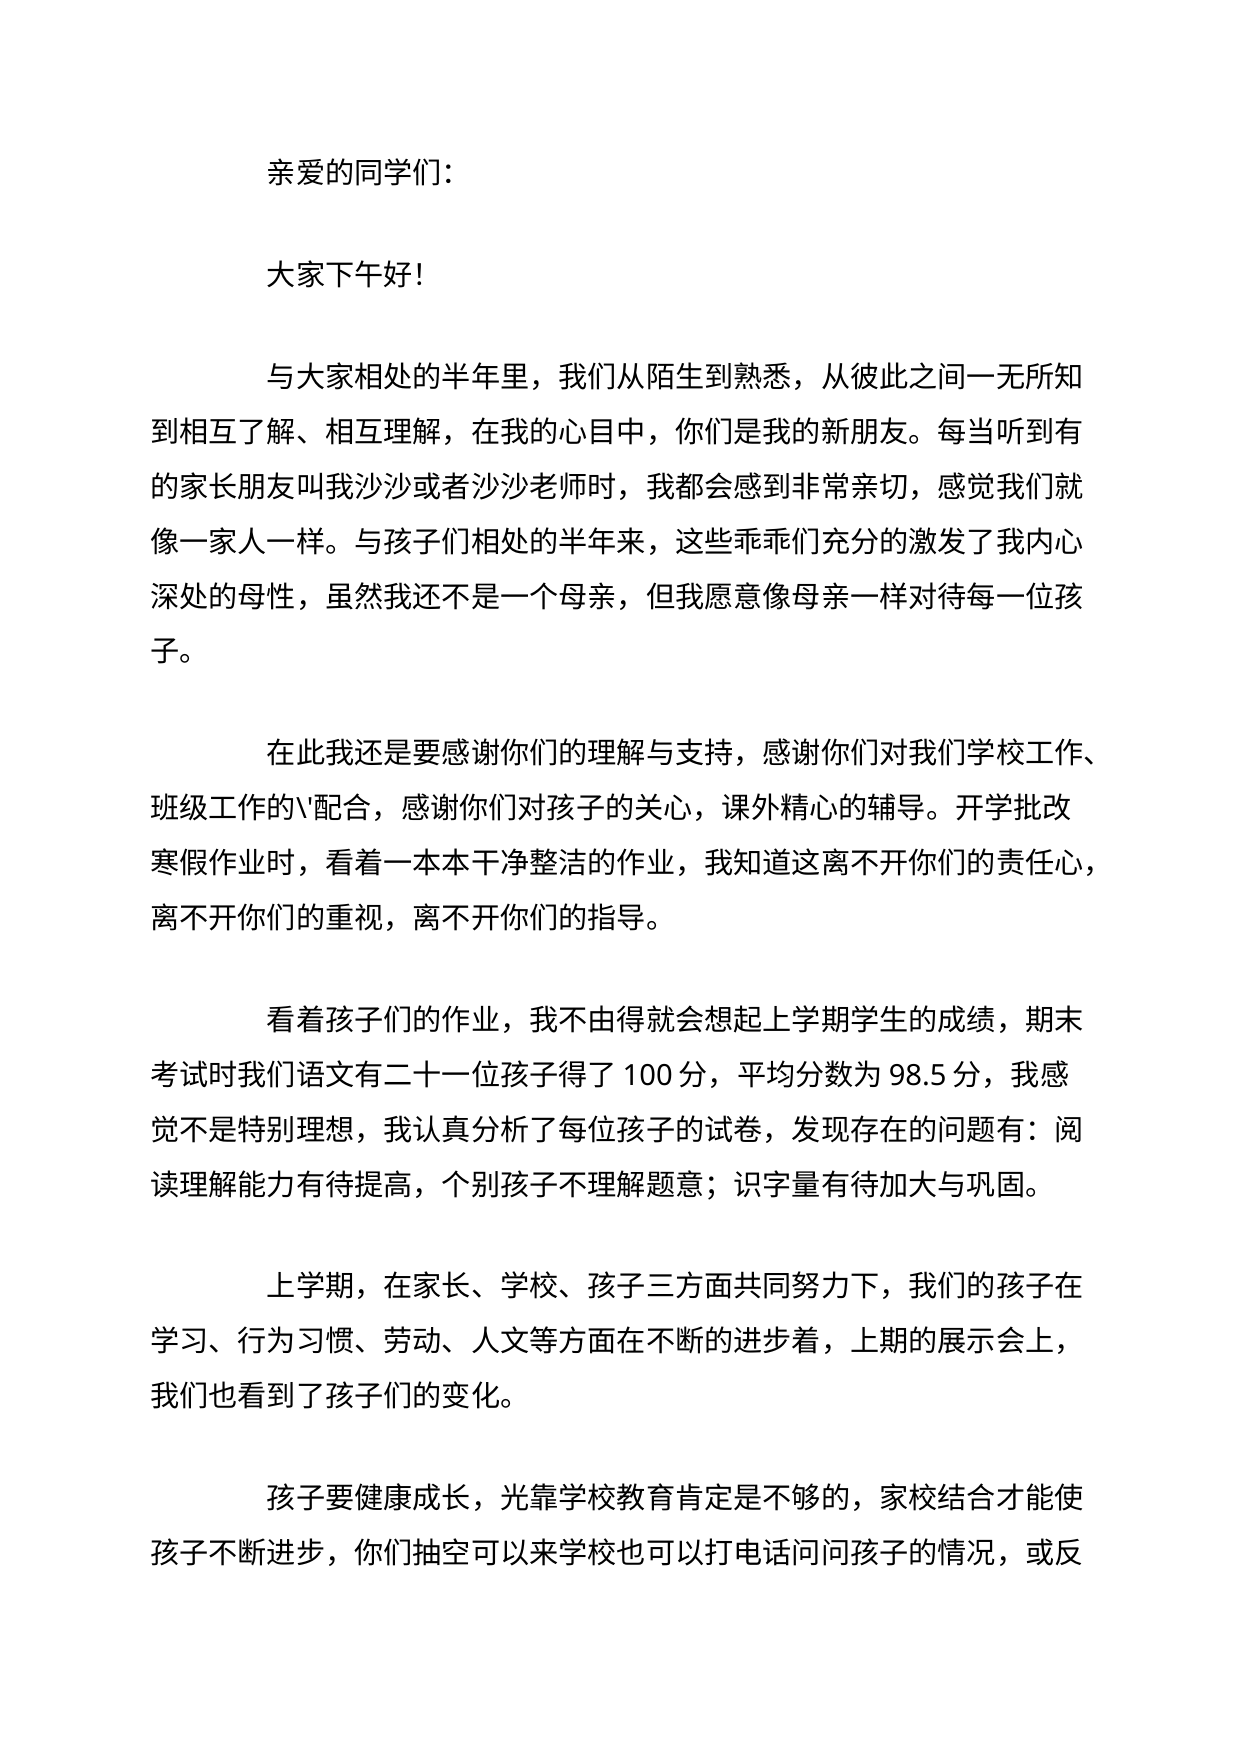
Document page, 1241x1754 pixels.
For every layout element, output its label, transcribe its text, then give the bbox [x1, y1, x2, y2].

text 大家下午好！ [150, 252, 1090, 294]
text 与大家相处的半年里，我们从陌生到熟悉，从彼此之间一无所知到相互了解、相互理解，在我的心目中，你们是我的新朋友。每当听到有的家长朋友叫我沙沙或者沙沙老师时，我都会感到非常亲切，感觉我们就像一家人一样。与孩子们相处的半年来，这些乖乖们充分的激发了我内心深处的母性，虽然我还不是一个母亲，但我愿意像母亲一样对待每一位孩子。 [150, 353, 1090, 670]
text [150, 1474, 1090, 1572]
text 亲爱的同学们： [150, 150, 1090, 192]
text 在此我还是要感谢你们的理解与支持，感谢你们对我们学校工作、班级工作的\'配合，感谢你们对孩子的关心，课外精心的辅导。开学批改寒假作业时，看着一本本干净整洁的作业，我知道这离不开你们的责任心，离不开你们的重视，离不开你们的指导。 [150, 730, 1090, 937]
text 看着孩子们的作业，我不由得就会想起上学期学生的成绩，期末考试时我们语文有二十一位孩子得了100分，平均分数为98.5分，我感觉不是特别理想，我认真分析了每位孩子的试卷，发现存在的问题有：阅读理解能力有待提高，个别孩子不理解题意；识字量有待加大与巩固。 [150, 996, 1090, 1203]
text 上学期，在家长、学校、孩子三方面共同努力下，我们的孩子在学习、行为习惯、劳动、人文等方面在不断的进步着，上期的展示会上，我们也看到了孩子们的变化。 [150, 1263, 1090, 1415]
